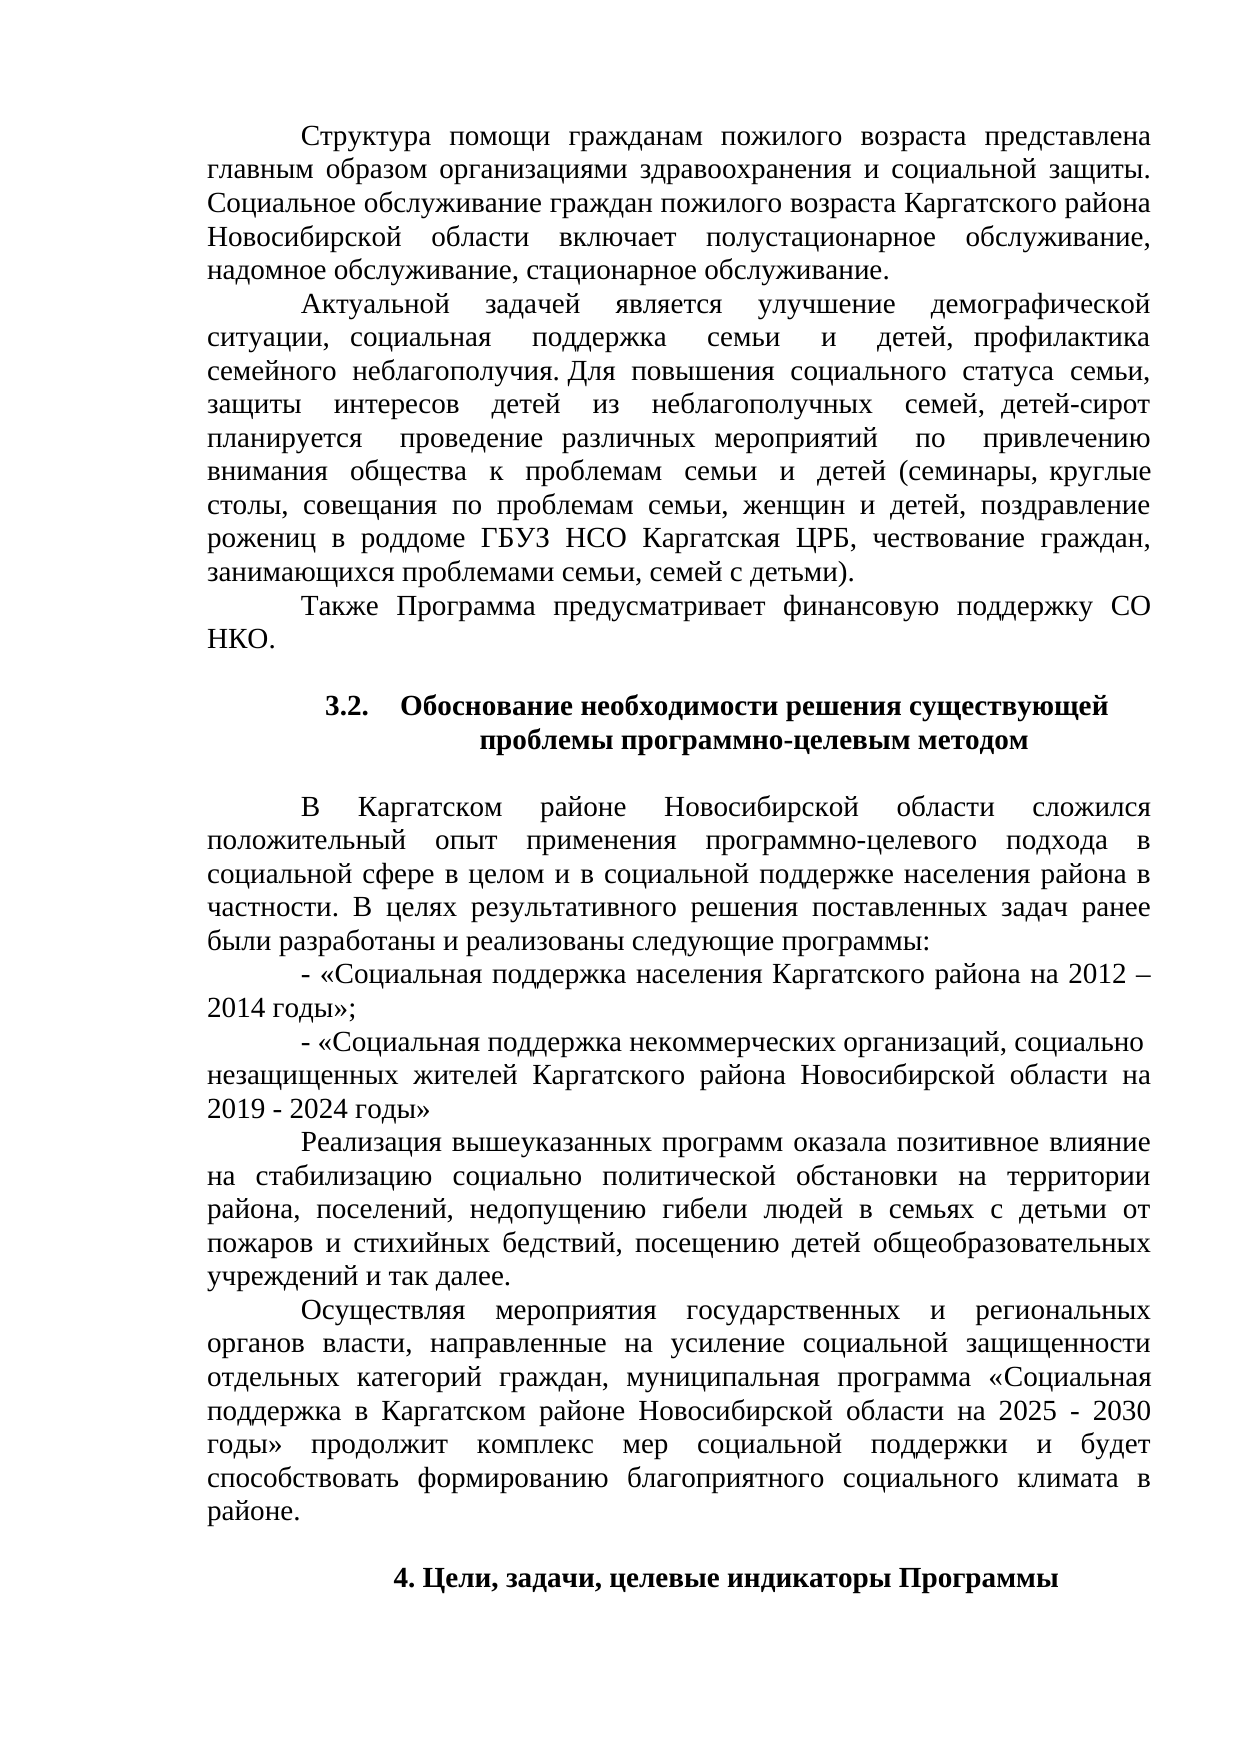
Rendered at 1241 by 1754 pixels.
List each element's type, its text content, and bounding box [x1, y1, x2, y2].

text Реализация вышеуказанных программ оказала позитивное влияние на стабилизацию социально политической обстановки на территории района, поселений, недопущению гибели людей в семьях с детьми от пожаров и стихийных бедствий, посещению детей общеобразовательных учреждений и так далее. [207, 1124, 1152, 1292]
text Также Программа предусматривает финансовую поддержку СО НКО. [207, 588, 1152, 655]
text - «Социальная поддержка некоммерческих организаций, социально [207, 1024, 1152, 1057]
text 4. Цели, задачи, целевые индикаторы Программы [207, 1560, 1152, 1594]
text Осуществляя мероприятия государственных и региональных органов власти, направленные на усиление социальной защищенности отдельных категорий граждан, муниципальная программа «Социальная поддержка в Каргатском районе Новосибирской области на 2025 - 2030 годы» продолжит комплекс мер социальной поддержки и будет способствовать формированию благоприятного социального климата в районе. [207, 1292, 1152, 1527]
text незащищенных жителей Каргатского района Новосибирской области на 2019 - 2024 годы» [207, 1057, 1152, 1124]
text Актуальной задачей является улучшение демографической ситуации, социальная поддержка семьи и детей, профилактика семейного неблагополучия. Для повышения социального статуса семьи, защиты интересов детей из неблагополучных семей, детей-сирот планируется проведение различных мероприятий по привлечению внимания общества к проблемам семьи и детей (семинары, круглые столы, совещания по проблемам семьи, женщин и детей, поздравление рожениц в роддоме ГБУЗ НСО Каргатская ЦРБ, чествование граждан, занимающихся проблемами семьи, семей с детьми). [207, 286, 1152, 588]
text - «Социальная поддержка населения Каргатского района на 2012 – 2014 годы»; [207, 957, 1152, 1024]
text Структура помощи гражданам пожилого возраста представлена главным образом организациями здравоохранения и социальной защиты. Социальное обслуживание граждан пожилого возраста Каргатского района Новосибирской области включает полустационарное обслуживание, надомное обслуживание, стационарное обслуживание. [207, 118, 1152, 286]
list Обоснование необходимости решения существующей проблемы программно-целевым методом [282, 688, 1152, 755]
text В Каргатском районе Новосибирской области сложился положительный опыт применения программно-целевого подхода в социальной сфере в целом и в социальной поддержке населения района в частности. В целях результативного решения поставленных задач ранее были разработаны и реализованы следующие программы: [207, 789, 1152, 957]
